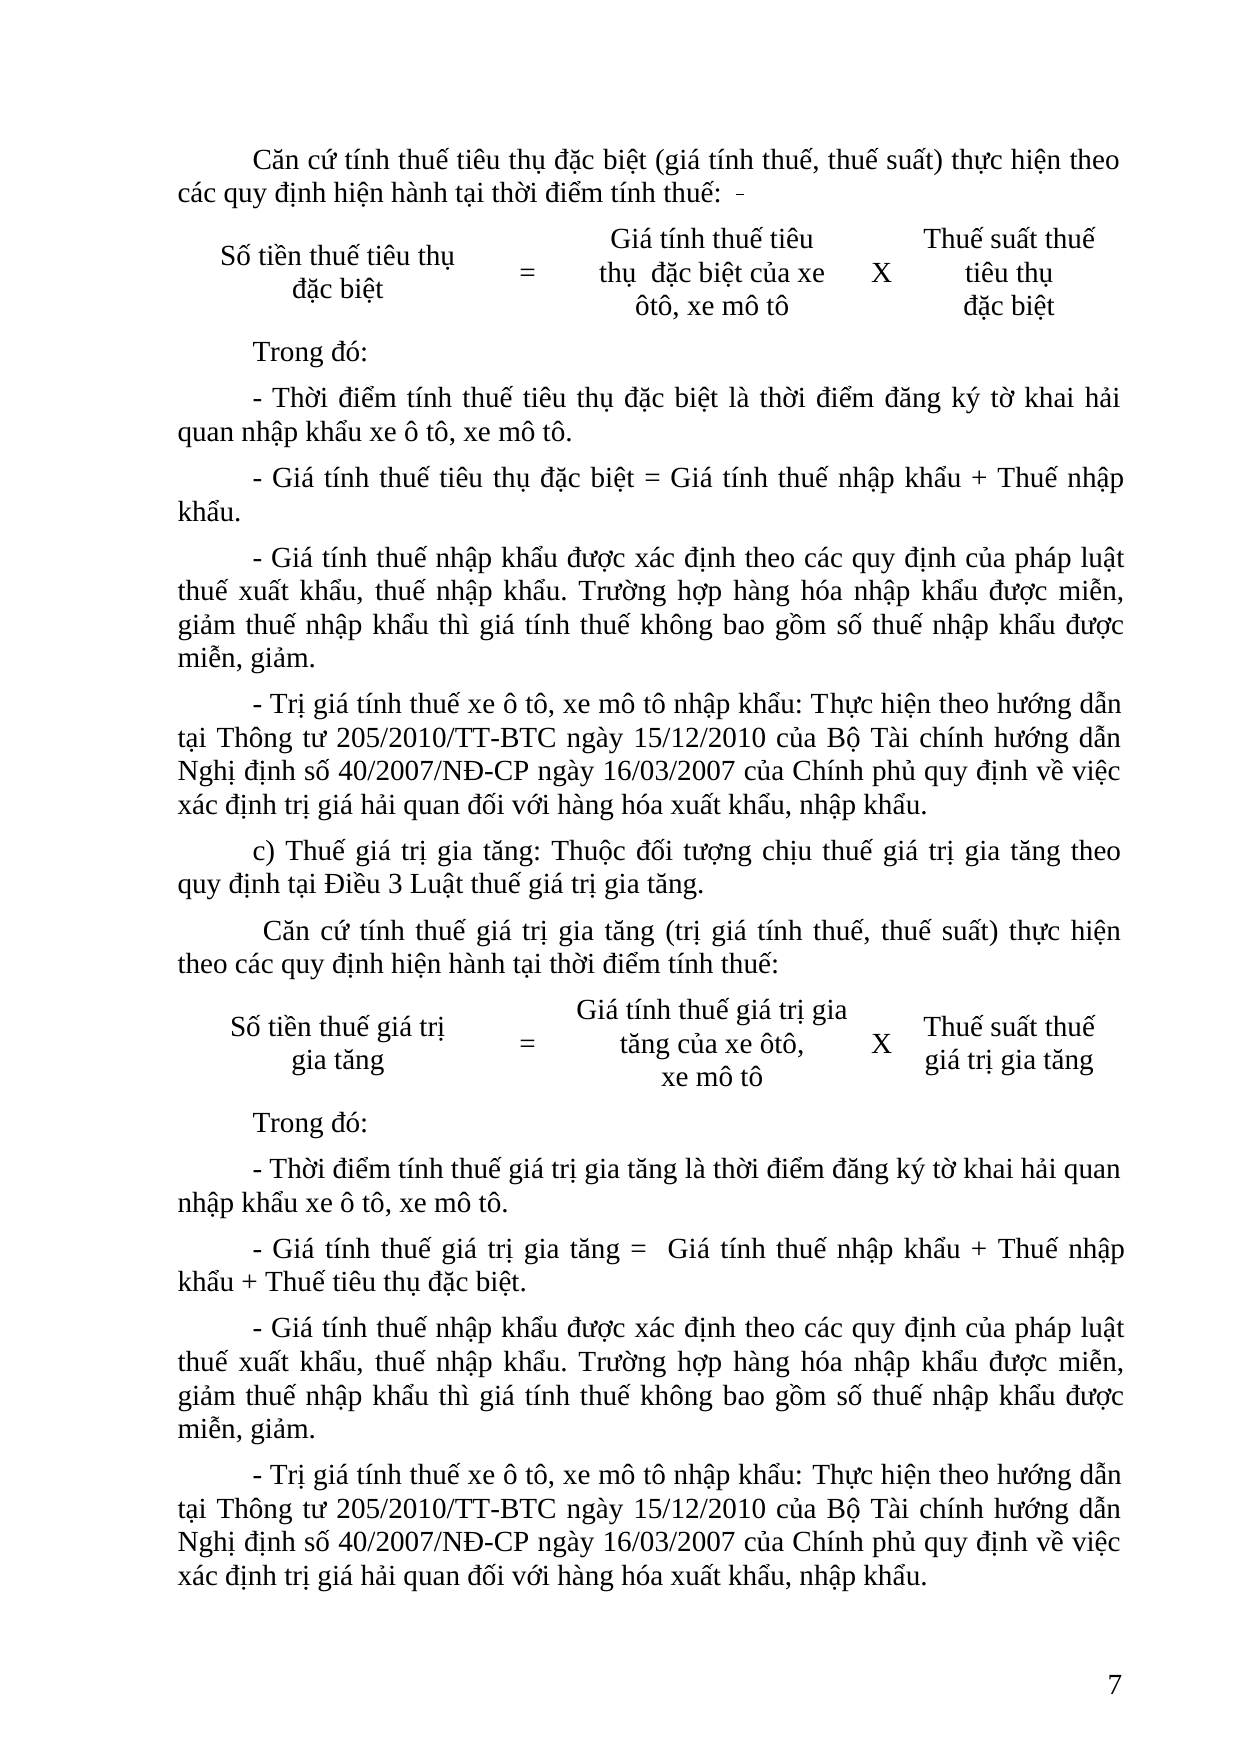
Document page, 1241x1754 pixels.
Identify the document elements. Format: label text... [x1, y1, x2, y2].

table_header Số tiền thuế giá trị gia tăng [185, 992, 490, 1093]
table_header X [860, 992, 903, 1093]
text - Giá tính thuế tiêu thụ đặc biệt = Giá tính thuế nhập khẩu + Thuế nhập khẩu. [177, 460, 1125, 527]
table_header Giá tính thuế tiêu thụ đặc biệt của xe ôtô, xe mô tô [564, 221, 859, 322]
text Căn cứ tính thuế tiêu thụ đặc biệt (giá tính thuế, thuế suất) thực hiện theo các quy định hiện hành tại thời điểm tính thuế: [177, 142, 1122, 209]
table_header X [860, 221, 903, 322]
text Căn cứ tính thuế giá trị gia tăng (trị giá tính thuế, thuế suất) thực hiện theo các quy định hiện hành tại thời điểm tính thuế: [177, 913, 1122, 980]
text - Thời điểm tính thuế tiêu thụ đặc biệt là thời điểm đăng ký tờ khai hải quan nhập khẩu xe ô tô, xe mô tô. [177, 381, 1122, 448]
table_header = [490, 221, 564, 322]
text - Trị giá tính thuế xe ô tô, xe mô tô nhập khẩu: Thực hiện theo hướng dẫn tại Thông tư 205/2010/TT-BTC ngày 15/12/2010 của Bộ Tài chính hướng dẫn Nghị định số 40/2007/NĐ-CP ngày 16/03/2007 của Chính phủ quy định về việc xác định trị giá hải quan đối với hàng hóa xuất khẩu, nhập khẩu. [177, 1457, 1122, 1591]
text Trong đó: [177, 334, 1122, 368]
table_header Giá tính thuế giá trị gia tăng của xe ôtô, xe mô tô [564, 992, 859, 1093]
table_header Thuế suất thuế tiêu thụ đặc biệt [903, 221, 1115, 322]
text - Thời điểm tính thuế giá trị gia tăng là thời điểm đăng ký tờ khai hải quan nhập khẩu xe ô tô, xe mô tô. [177, 1151, 1122, 1218]
text - Giá tính thuế giá trị gia tăng = Giá tính thuế nhập khẩu + Thuế nhập khẩu + Thuế tiêu thụ đặc biệt. [177, 1231, 1125, 1298]
text Trong đó: [177, 1105, 1122, 1139]
text - Giá tính thuế nhập khẩu được xác định theo các quy định của pháp luật thuế xuất khẩu, thuế nhập khẩu. Trường hợp hàng hóa nhập khẩu được miễn, giảm thuế nhập khẩu thì giá tính thuế không bao gồm số thuế nhập khẩu được miễn, giảm. [177, 1311, 1125, 1445]
text - Trị giá tính thuế xe ô tô, xe mô tô nhập khẩu: Thực hiện theo hướng dẫn tại Thông tư 205/2010/TT-BTC ngày 15/12/2010 của Bộ Tài chính hướng dẫn Nghị định số 40/2007/NĐ-CP ngày 16/03/2007 của Chính phủ quy định về việc xác định trị giá hải quan đối với hàng hóa xuất khẩu, nhập khẩu. [177, 686, 1122, 821]
table_header = [490, 992, 564, 1093]
text c) Thuế giá trị gia tăng: Thuộc đối tượng chịu thuế giá trị gia tăng theo quy định tại Điều 3 Luật thuế giá trị gia tăng. [177, 833, 1122, 900]
table_header Số tiền thuế tiêu thụ đặc biệt [185, 221, 490, 322]
text - Giá tính thuế nhập khẩu được xác định theo các quy định của pháp luật thuế xuất khẩu, thuế nhập khẩu. Trường hợp hàng hóa nhập khẩu được miễn, giảm thuế nhập khẩu thì giá tính thuế không bao gồm số thuế nhập khẩu được miễn, giảm. [177, 540, 1125, 674]
table_header Thuế suất thuế giá trị gia tăng [903, 992, 1115, 1093]
